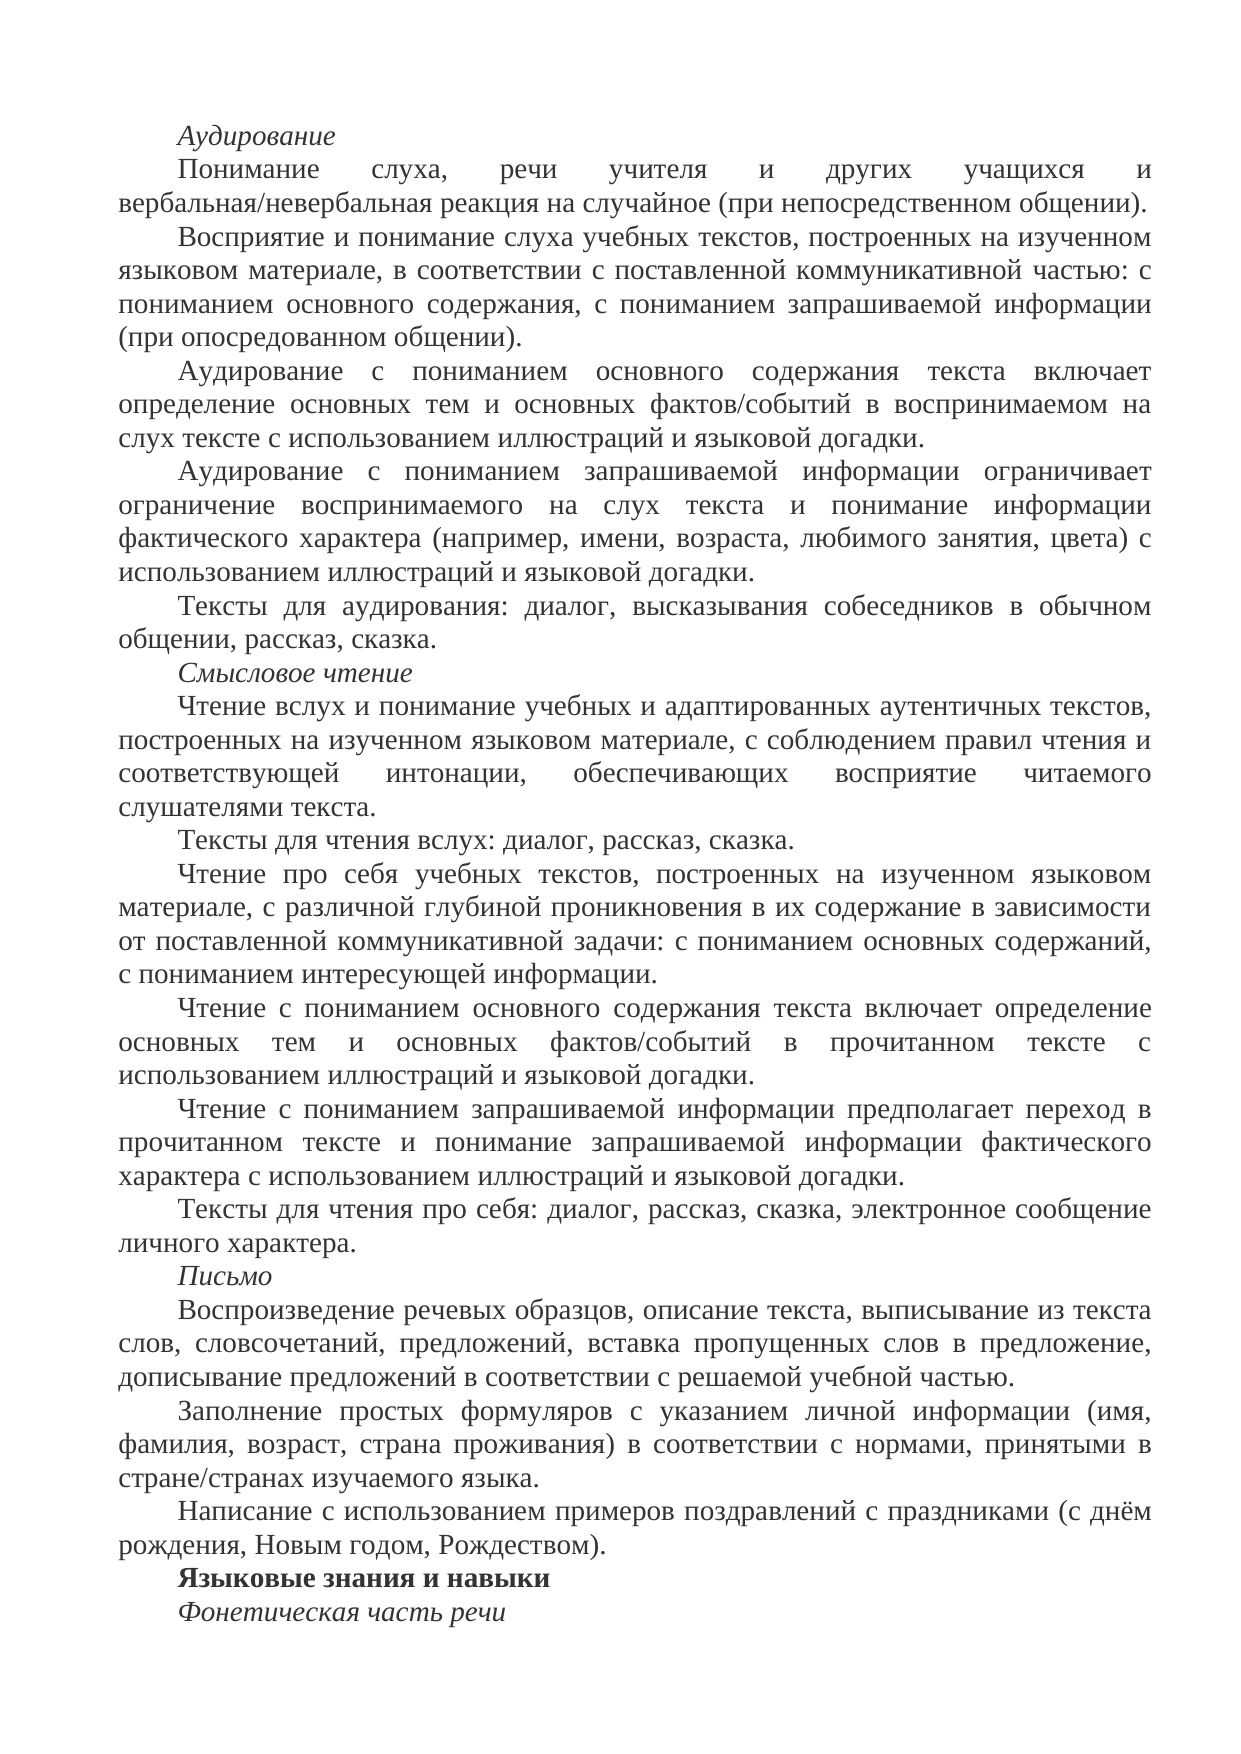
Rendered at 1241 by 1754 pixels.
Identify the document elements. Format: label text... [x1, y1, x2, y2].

text Чтение с пониманием запрашиваемой информации предполагает переход в прочитанном тексте и понимание запрашиваемой информации фактического характера с использованием иллюстраций и языковой догадки. [118, 1091, 1152, 1191]
text Фонетическая часть речи [118, 1594, 1152, 1627]
text Аудирование с пониманием запрашиваемой информации ограничивает ограничение воспринимаемого на слух текста и понимание информации фактического характера (например, имени, возраста, любимого занятия, цвета) с использованием иллюстраций и языковой догадки. [118, 453, 1152, 588]
text Чтение с пониманием основного содержания текста включает определение основных тем и основных фактов/событий в прочитанном тексте с использованием иллюстраций и языковой догадки. [118, 990, 1152, 1091]
text Аудирование [118, 118, 1152, 152]
text Смысловое чтение [118, 655, 1152, 688]
text Написание с использованием примеров поздравлений с праздниками (с днём рождения, Новым годом, Рождеством). [118, 1493, 1152, 1560]
text Восприятие и понимание слуха учебных текстов, построенных на изученном языковом материале, в соответствии с поставленной коммуникативной частью: с пониманием основного содержания, с пониманием запрашиваемой информации (при опосредованном общении). [118, 219, 1152, 353]
text Тексты для чтения про себя: диалог, рассказ, сказка, электронное сообщение личного характера. [118, 1191, 1152, 1258]
text Заполнение простых формуляров с указанием личной информации (имя, фамилия, возраст, страна проживания) в соответствии с нормами, принятыми в стране/странах изучаемого языка. [118, 1393, 1152, 1493]
text Воспроизведение речевых образцов, описание текста, выписывание из текста слов, словсочетаний, предложений, вставка пропущенных слов в предложение, дописывание предложений в соответствии с решаемой учебной частью. [118, 1292, 1152, 1393]
text Понимание слуха, речи учителя и других учащихся и вербальная/невербальная реакция на случайное (при непосредственном общении). [118, 152, 1152, 219]
text Письмо [118, 1258, 1152, 1292]
text Чтение про себя учебных текстов, построенных на изученном языковом материале, с различной глубиной проникновения в их содержание в зависимости от поставленной коммуникативной задачи: с пониманием основных содержаний, с пониманием интересующей информации. [118, 856, 1152, 990]
text Аудирование с пониманием основного содержания текста включает определение основных тем и основных фактов/событий в воспринимаемом на слух тексте с использованием иллюстраций и языковой догадки. [118, 353, 1152, 453]
text Языковые знания и навыки [118, 1560, 1152, 1594]
text Тексты для чтения вслух: диалог, рассказ, сказка. [118, 822, 1152, 856]
text Чтение вслух и понимание учебных и адаптированных аутентичных текстов, построенных на изученном языковом материале, с соблюдением правил чтения и соответствующей интонации, обеспечивающих восприятие читаемого слушателями текста. [118, 688, 1152, 822]
text Тексты для аудирования: диалог, высказывания собеседников в обычном общении, рассказ, сказка. [118, 588, 1152, 655]
